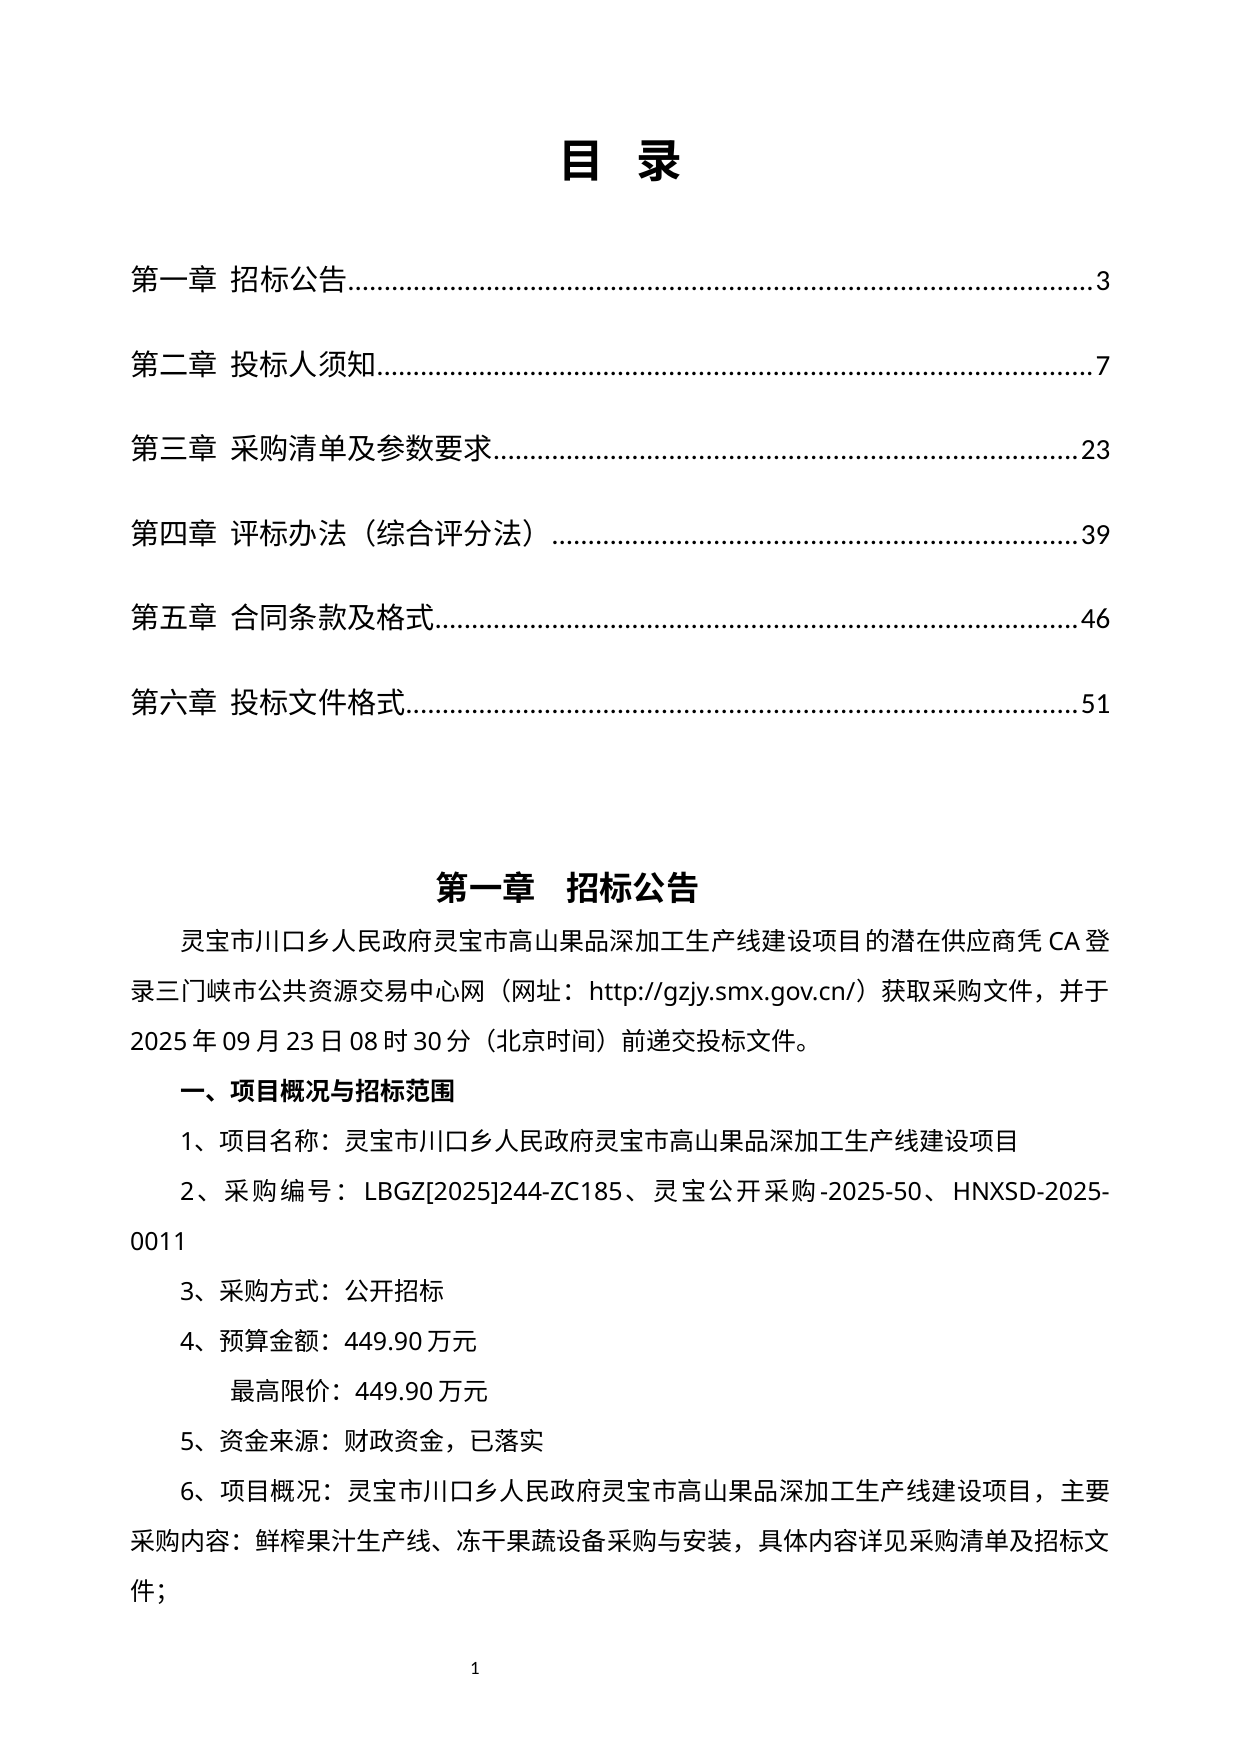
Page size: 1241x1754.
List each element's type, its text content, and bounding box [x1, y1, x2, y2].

text 6、项目概况：灵宝市川口乡人民政府灵宝市高山果品深加工生产线建设项目，主要采购内容：鲜榨果汁生产线、冻干果蔬设备采购与安装，具体内容详见采购清单及招标文件； [130, 1460, 1110, 1610]
text 1、项目名称：灵宝市川口乡人民政府灵宝市高山果品深加工生产线建设项目 [130, 1110, 1110, 1160]
text 5、资金来源：财政资金，已落实 [130, 1410, 1110, 1460]
list 项目概况与招标范围 [130, 1060, 1110, 1110]
text 第一章 招标公告 3 [130, 257, 1110, 299]
text 第三章 采购清单及参数要求 23 [130, 426, 1110, 468]
text 第五章 合同条款及格式 46 [130, 595, 1110, 637]
text 第一章 招标公告 [426, 860, 1110, 910]
text 2、采购编号：LBGZ[2025]244-ZC185、灵宝公开采购-2025-50、HNXSD-2025-0011 [130, 1160, 1110, 1260]
text 第二章 投标人须知 7 [130, 341, 1110, 384]
text 第四章 评标办法（综合评分法） 39 [130, 511, 1110, 553]
text 目 录 [130, 124, 1110, 190]
text 第六章 投标文件格式 51 [130, 680, 1110, 722]
text 灵宝市川口乡人民政府灵宝市高山果品深加工生产线建设项目的潜在供应商凭CA登录三门峡市公共资源交易中心网（网址：http://gzjy.smx.gov.cn/）获取采购文件，并于2025年09月23日08时30分（北京时间）前递交投标文件。 [130, 910, 1110, 1060]
text 3、采购方式：公开招标 [130, 1260, 1110, 1310]
text 最高限价：449.90万元 [130, 1360, 1110, 1410]
text 4、预算金额：449.90万元 [130, 1310, 1110, 1360]
